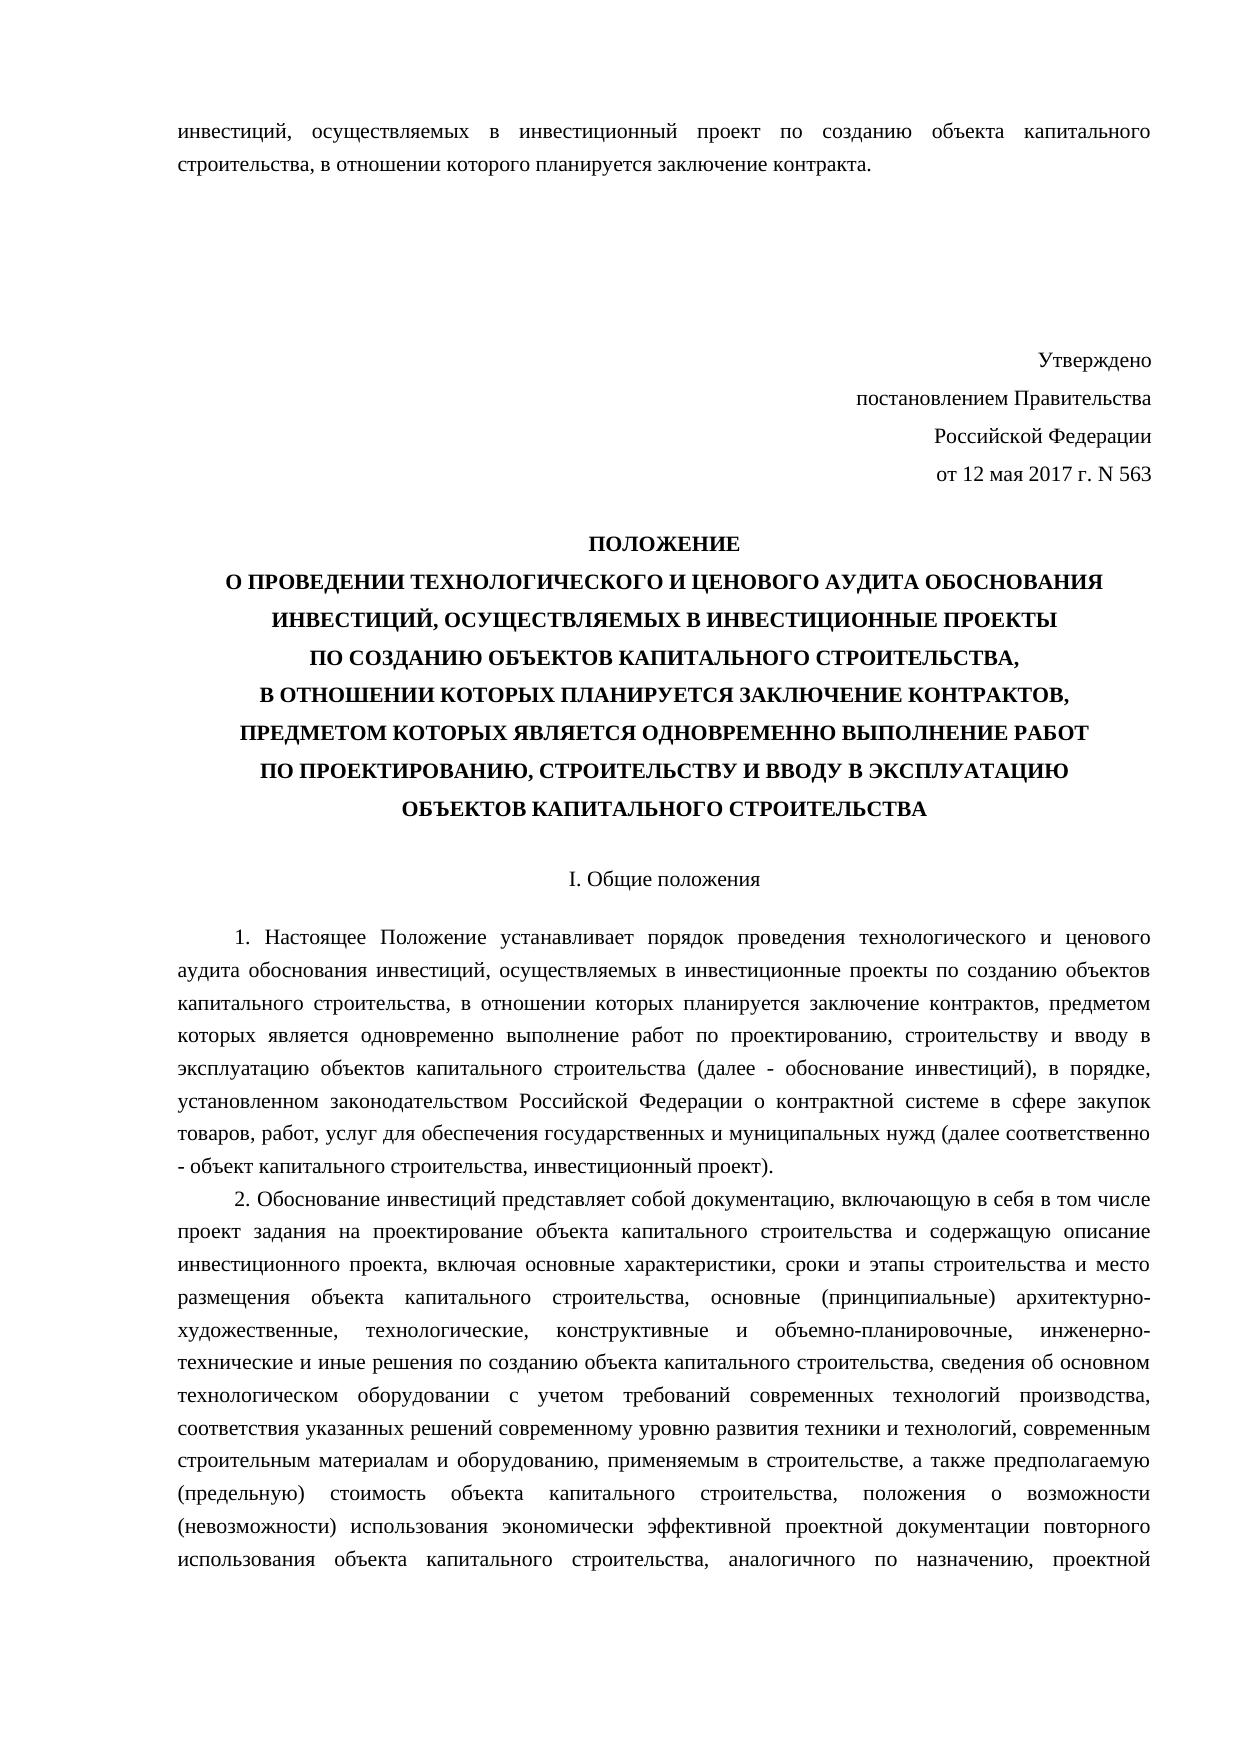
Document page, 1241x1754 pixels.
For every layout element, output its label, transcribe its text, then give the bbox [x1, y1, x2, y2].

text Утверждено [177, 347, 1152, 372]
text 1. Настоящее Положение устанавливает порядок проведения технологического и ценового аудита обоснования инвестиций, осуществляемых в инвестиционные проекты по созданию объектов капитального строительства, в отношении которых планируется заключение контрактов, предметом которых является одновременно выполнение работ по проектированию, строительству и вводу в эксплуатацию объектов капитального строительства (далее - обоснование инвестиций), в порядке, установленном законодательством Российской Федерации о контрактной системе в сфере закупок товаров, работ, услуг для обеспечения государственных и муниципальных нужд (далее соответственно - объект капитального строительства, инвестиционный проект). [177, 924, 1152, 1178]
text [177, 118, 1152, 176]
text ПО ПРОЕКТИРОВАНИЮ, СТРОИТЕЛЬСТВУ И ВВОДУ В ЭКСПЛУАТАЦИЮ [177, 758, 1152, 783]
text ПО СОЗДАНИЮ ОБЪЕКТОВ КАПИТАЛЬНОГО СТРОИТЕЛЬСТВА, [177, 644, 1152, 670]
text от 12 мая 2017 г. N 563 [177, 461, 1152, 486]
text ИНВЕСТИЦИЙ, ОСУЩЕСТВЛЯЕМЫХ В ИНВЕСТИЦИОННЫЕ ПРОЕКТЫ [177, 607, 1152, 632]
text О ПРОВЕДЕНИИ ТЕХНОЛОГИЧЕСКОГО И ЦЕНОВОГО АУДИТА ОБОСНОВАНИЯ [177, 569, 1152, 594]
text ОБЪЕКТОВ КАПИТАЛЬНОГО СТРОИТЕЛЬСТВА [177, 796, 1152, 821]
text постановлением Правительства [177, 385, 1152, 410]
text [177, 1186, 1152, 1571]
text ПОЛОЖЕНИЕ [177, 531, 1152, 556]
text В ОТНОШЕНИИ КОТОРЫХ ПЛАНИРУЕТСЯ ЗАКЛЮЧЕНИЕ КОНТРАКТОВ, [177, 682, 1152, 707]
text Российской Федерации [177, 423, 1152, 448]
text I. Общие положения [177, 866, 1152, 891]
text ПРЕДМЕТОМ КОТОРЫХ ЯВЛЯЕТСЯ ОДНОВРЕМЕННО ВЫПОЛНЕНИЕ РАБОТ [177, 720, 1152, 745]
